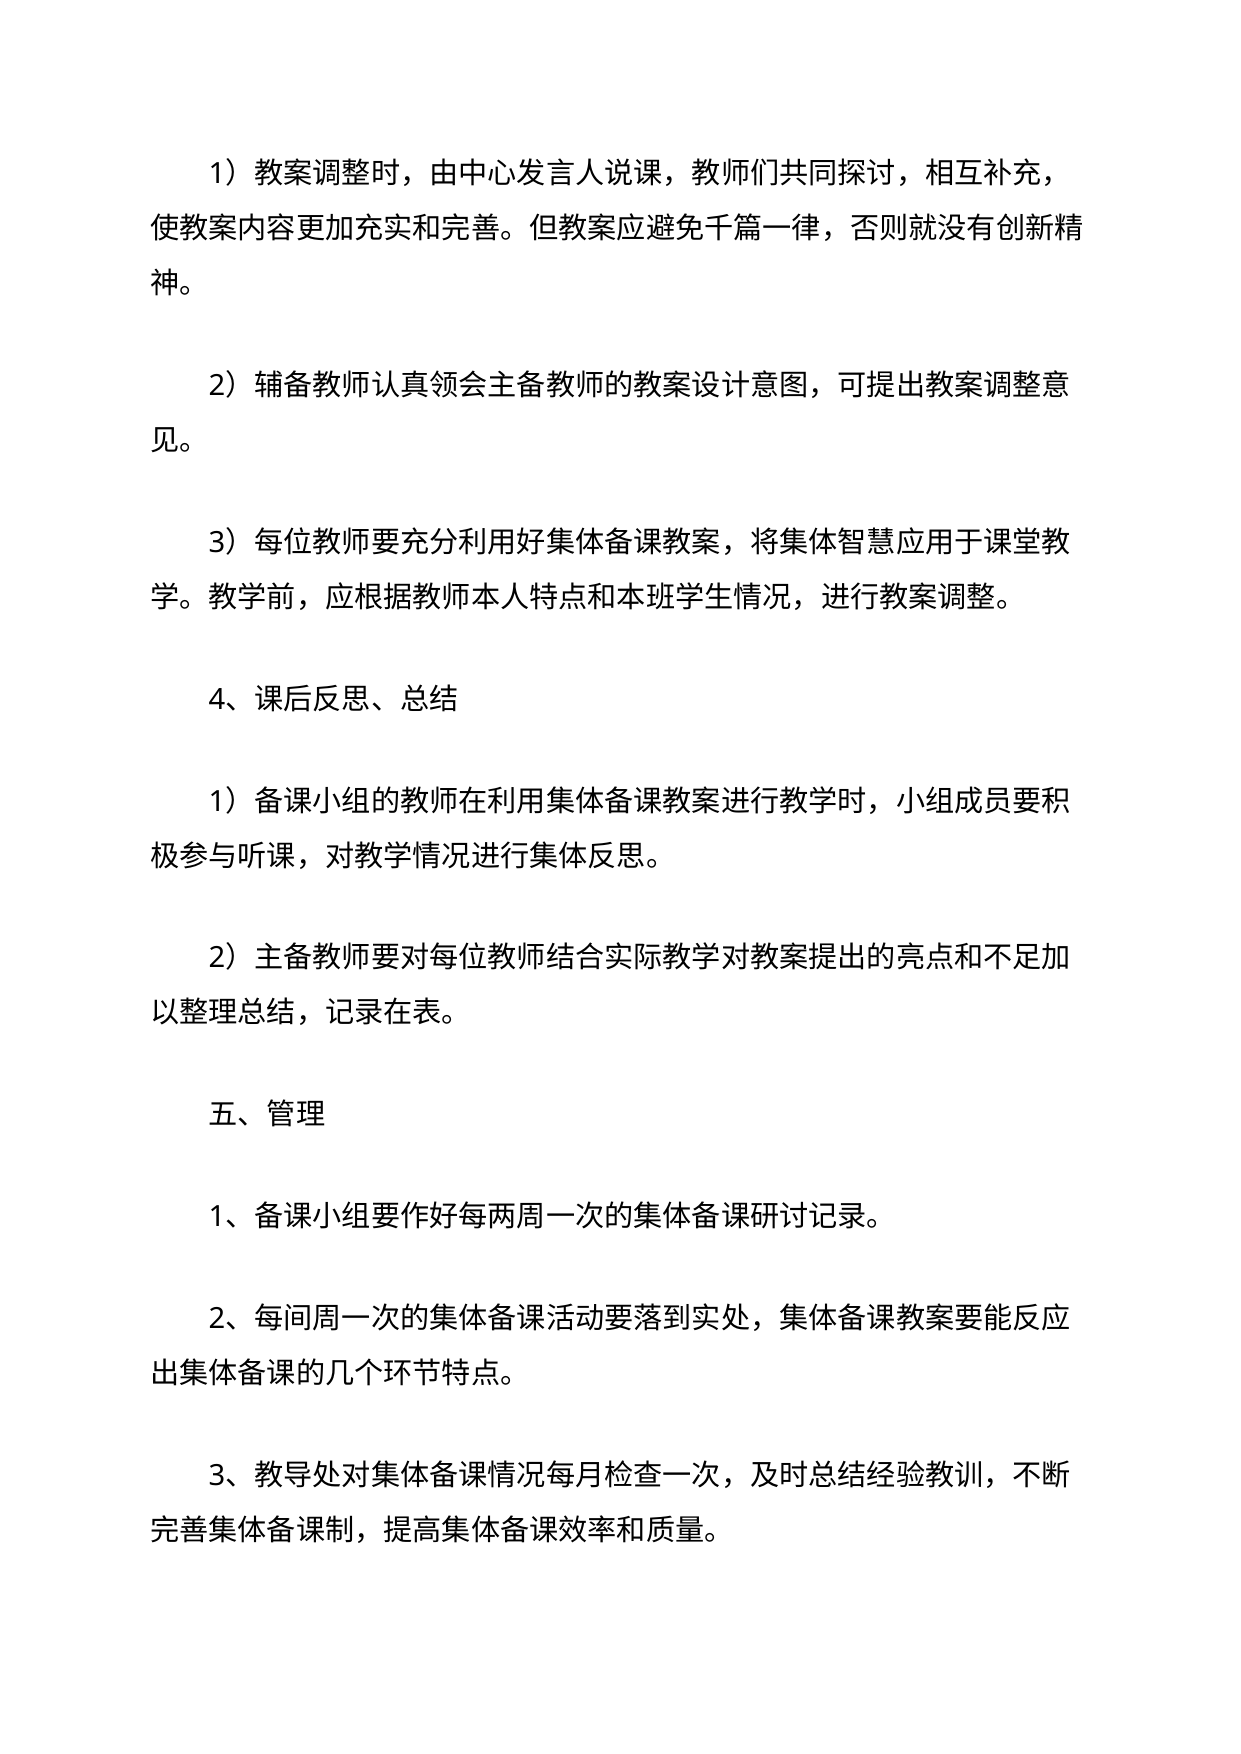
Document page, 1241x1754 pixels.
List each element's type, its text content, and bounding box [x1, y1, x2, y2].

text 2）主备教师要对每位教师结合实际教学对教案提出的亮点和不足加以整理总结，记录在表。 [150, 934, 1090, 1031]
text 2）辅备教师认真领会主备教师的教案设计意图，可提出教案调整意见。 [150, 362, 1090, 459]
text 五、管理 [150, 1091, 1090, 1133]
text 1）备课小组的教师在利用集体备课教案进行教学时，小组成员要积极参与听课，对教学情况进行集体反思。 [150, 777, 1090, 874]
text 3、教导处对集体备课情况每月检查一次，及时总结经验教训，不断完善集体备课制，提高集体备课效率和质量。 [150, 1451, 1090, 1548]
text 1）教案调整时，由中心发言人说课，教师们共同探讨，相互补充，使教案内容更加充实和完善。但教案应避免千篇一律，否则就没有创新精神。 [150, 150, 1090, 302]
text 1、备课小组要作好每两周一次的集体备课研讨记录。 [150, 1192, 1090, 1235]
text 2、每间周一次的集体备课活动要落到实处，集体备课教案要能反应出集体备课的几个环节特点。 [150, 1294, 1090, 1392]
text 4、课后反思、总结 [150, 675, 1090, 718]
text 3）每位教师要充分利用好集体备课教案，将集体智慧应用于课堂教学。教学前，应根据教师本人特点和本班学生情况，进行教案调整。 [150, 518, 1090, 616]
